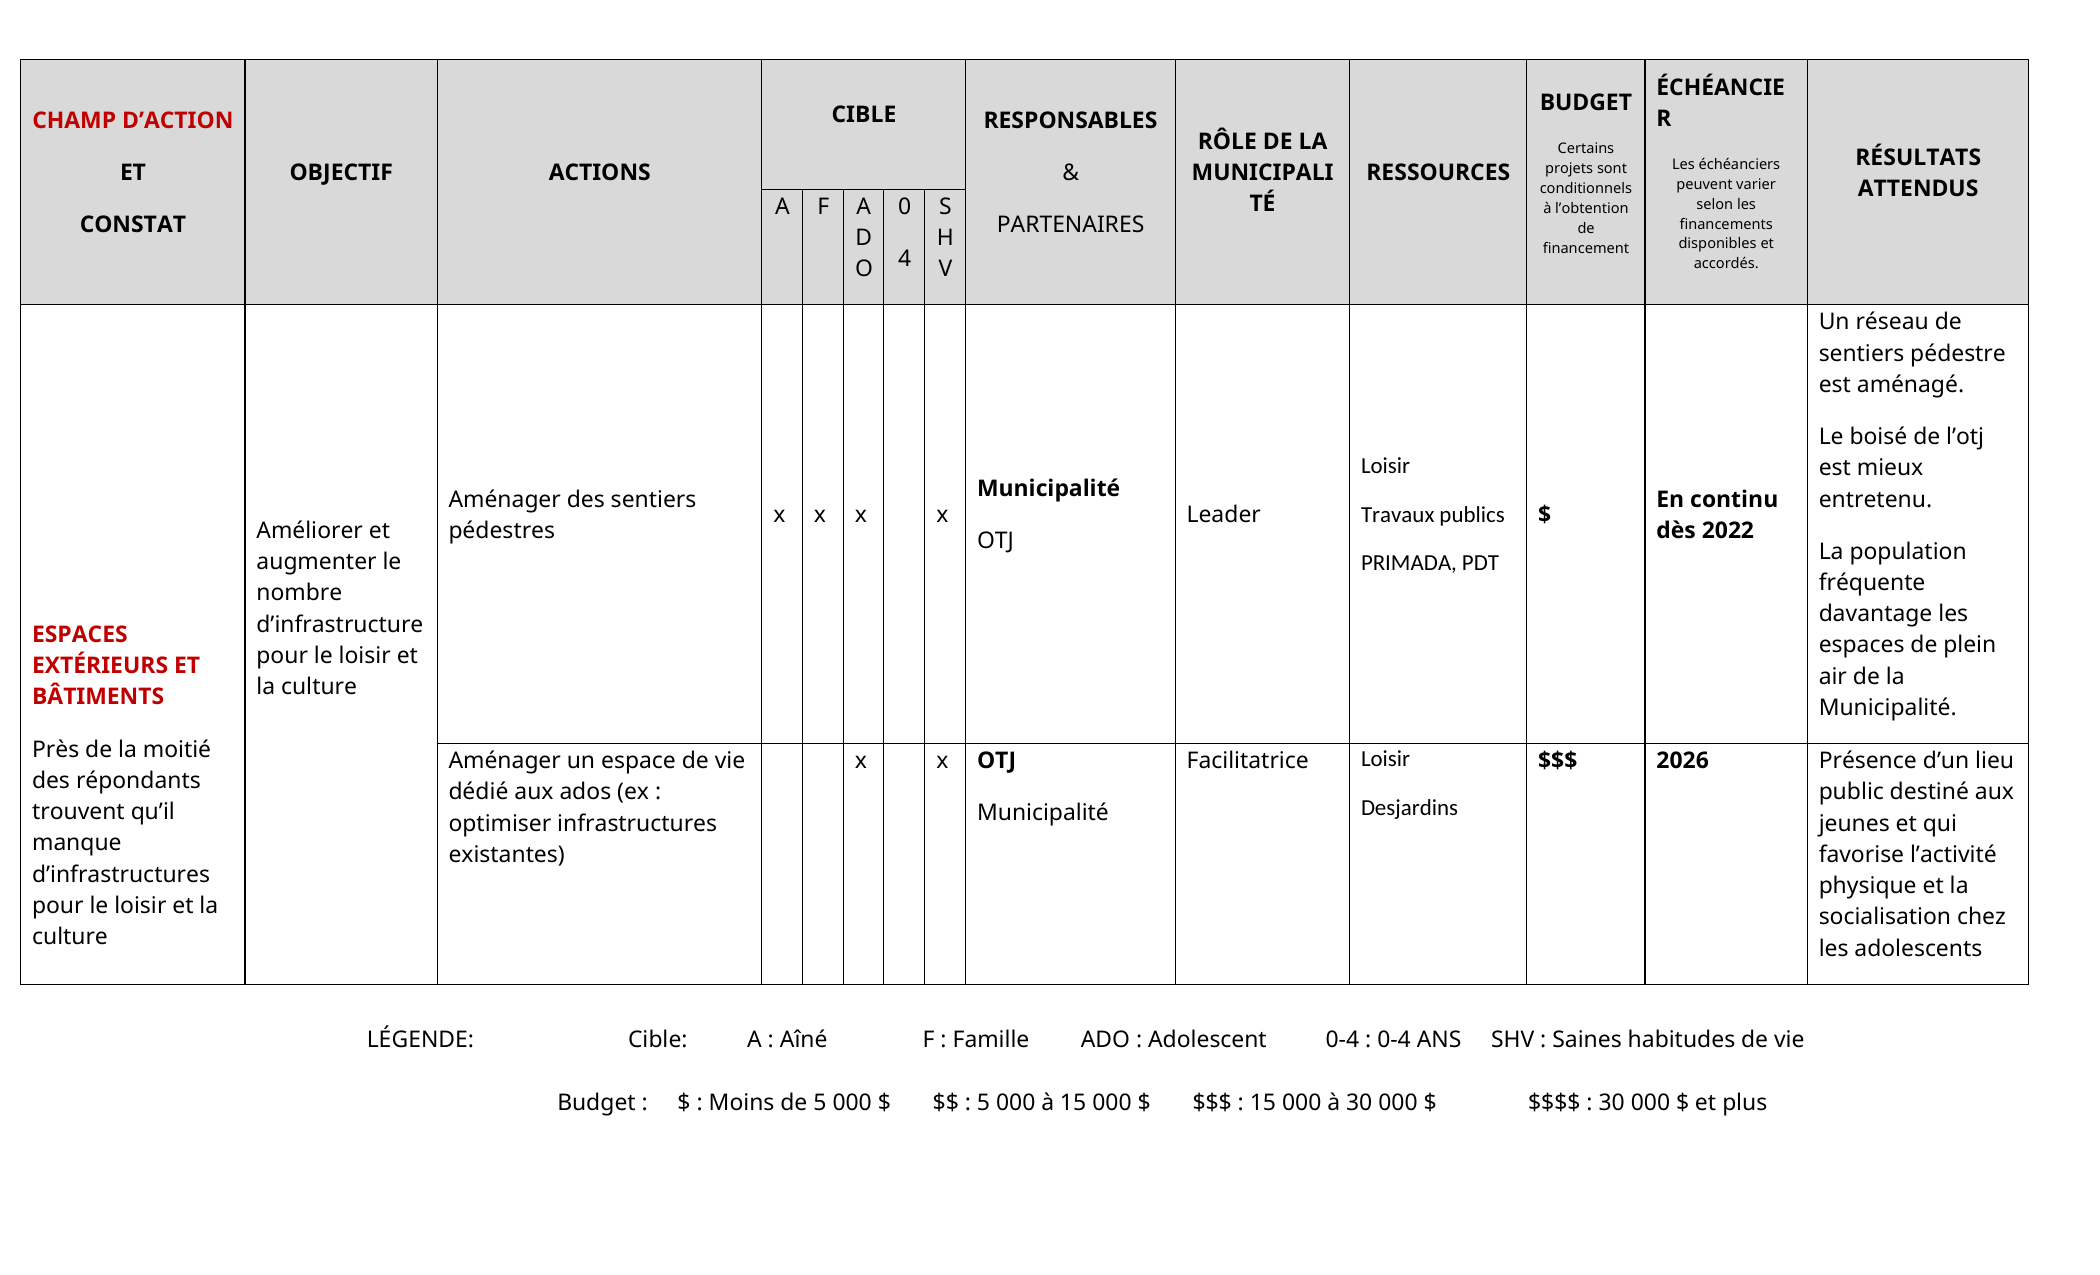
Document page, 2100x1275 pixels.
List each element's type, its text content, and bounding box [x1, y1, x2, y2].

table_header ACTIONS [438, 60, 761, 304]
table_cell [884, 744, 924, 983]
table_cell Présence d’un lieu public destiné aux jeunes et qui favorise l’activité physique et la socialisation chez les adolescents [1808, 744, 2028, 983]
table_cell [803, 744, 843, 983]
table_cell x [803, 305, 843, 743]
table_cell x [925, 744, 965, 983]
table_header BUDGET Certains projets sont conditionnels à l’obtention de financement [1527, 60, 1644, 304]
table_cell OTJ Municipalité [966, 744, 1175, 983]
table_header RESPONSABLES & PARTENAIRES [966, 60, 1175, 304]
table_header OBJECTIF [246, 60, 437, 304]
table_cell Aménager des sentiers pédestres [438, 305, 761, 743]
table_cell Municipalité OTJ [966, 305, 1175, 743]
table_cell A [762, 190, 802, 304]
table_header CIBLE [762, 60, 965, 189]
table_header RÔLE DE LA MUNICIPALITÉ [1176, 60, 1349, 304]
table_header RESSOURCES [1350, 60, 1526, 304]
table_cell x [925, 305, 965, 743]
table_cell Loisir Desjardins [1350, 744, 1526, 983]
table_header ÉCHÉANCIER Les échéanciers peuvent varier selon les financements disponibles et accordés. [1646, 60, 1807, 304]
table_header CHAMP D’ACTION ET CONSTAT [21, 60, 244, 304]
table_cell 2026 [1646, 744, 1807, 983]
table_header RÉSULTATS ATTENDUS [1808, 60, 2028, 304]
table_cell Aménager un espace de vie dédié aux ados (ex : optimiser infrastructures existantes) [438, 744, 761, 983]
table_cell [762, 744, 802, 983]
table_cell x [762, 305, 802, 743]
table_cell $ [1527, 305, 1644, 743]
table_cell SHV [925, 190, 965, 304]
table_cell Leader [1176, 305, 1349, 743]
table_cell $$$ [1527, 744, 1644, 983]
table_cell Un réseau de sentiers pédestre est aménagé. Le boisé de l’otj est mieux entretenu. La population fréquente davantage les espaces de plein air de la Municipalité. [1808, 305, 2028, 743]
table_cell 0 4 [884, 190, 924, 304]
table_cell ADO [844, 190, 883, 304]
table_cell x [844, 744, 883, 983]
table_cell En continu dès 2022 [1646, 305, 1807, 743]
table_cell F [803, 190, 843, 304]
table_cell x [844, 305, 883, 743]
table_cell Facilitatrice [1176, 744, 1349, 983]
table_cell Loisir Travaux publics PRIMADA, PDT [1350, 305, 1526, 743]
table_cell [884, 305, 924, 743]
